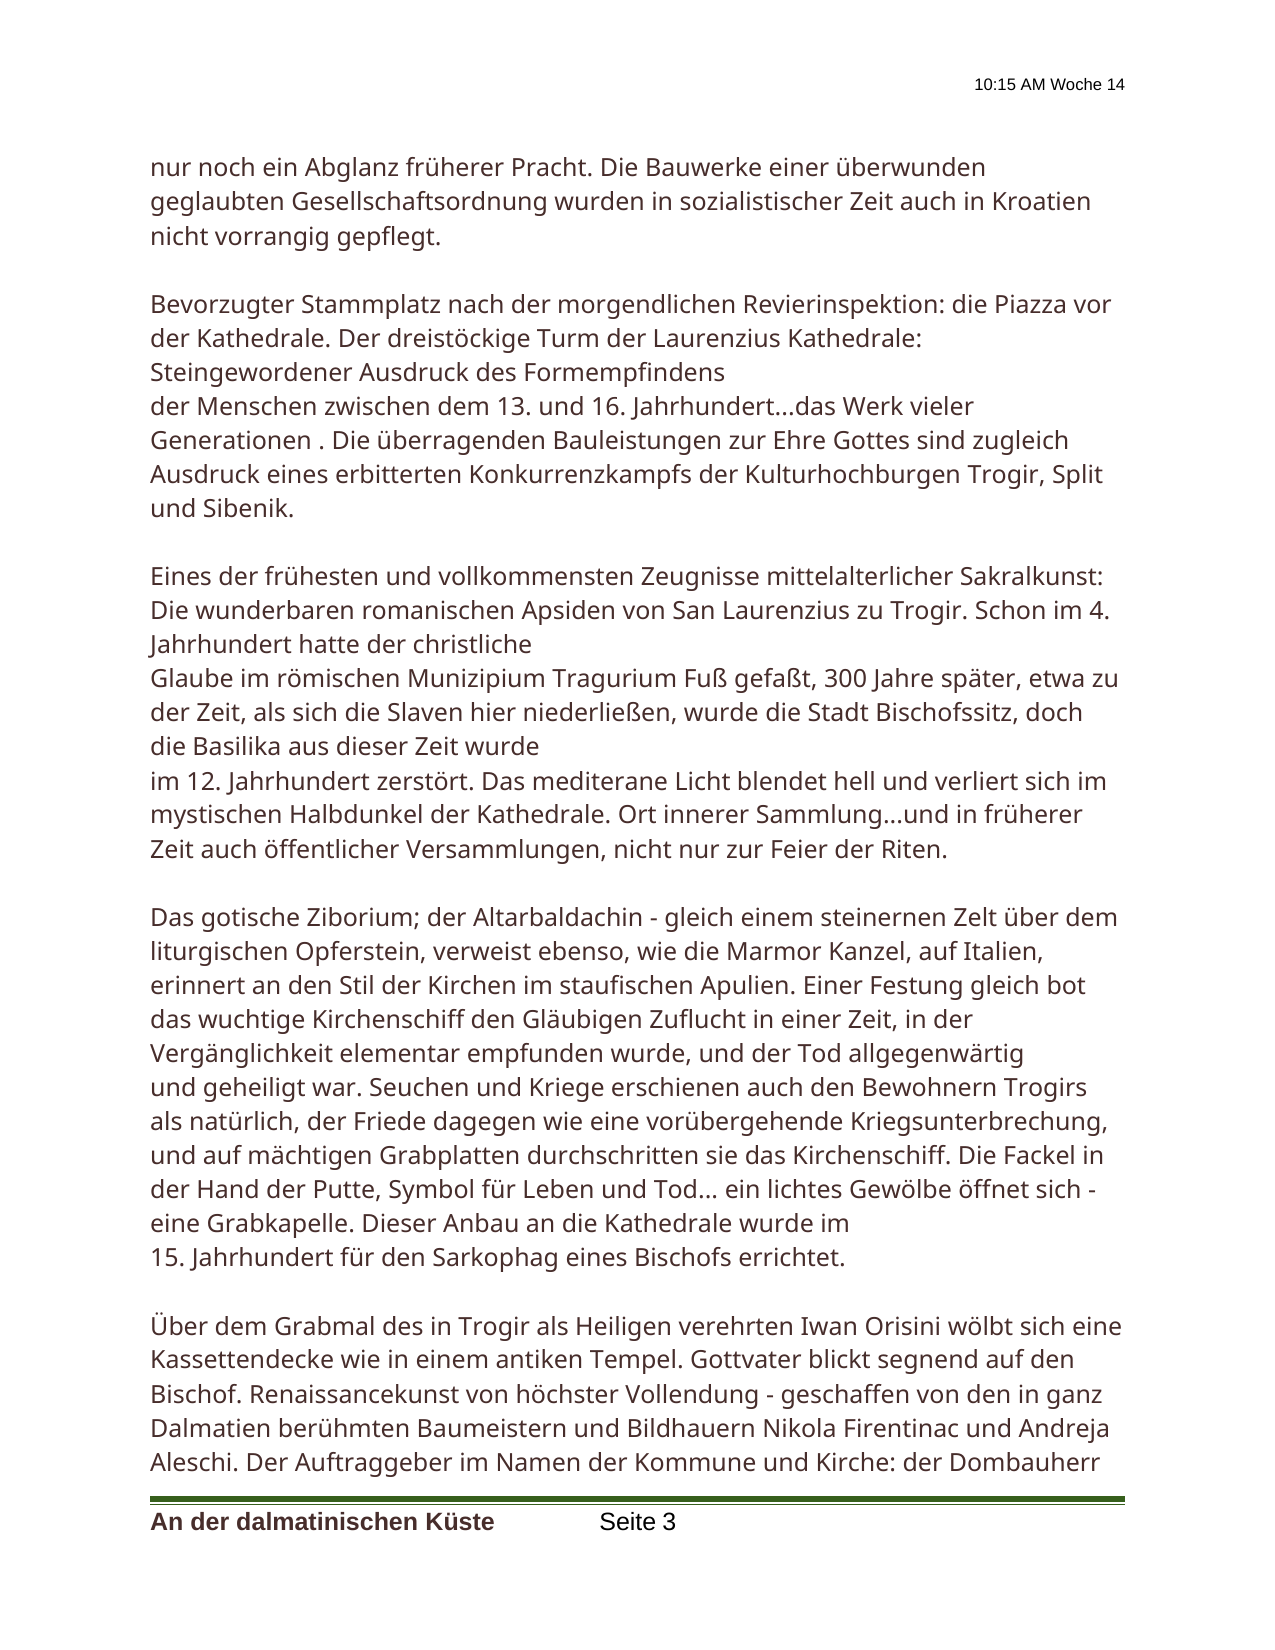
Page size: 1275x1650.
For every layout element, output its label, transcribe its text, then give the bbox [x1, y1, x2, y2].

text Eines der frühesten und vollkommensten Zeugnisse mittelalterlicher Sakralkunst: Die wunderbaren romanischen Apsiden von San Laurenzius zu Trogir. Schon im 4. Jahrhundert hatte der christliche [150, 559, 1125, 661]
text im 12. Jahrhundert zerstört. Das mediterane Licht blendet hell und verliert sich im mystischen Halbdunkel der Kathedrale. Ort innerer Sammlung...und in früherer Zeit auch öffentlicher Versammlungen, nicht nur zur Feier der Riten. [150, 763, 1125, 865]
text Bevorzugter Stammplatz nach der morgendlichen Revierinspektion: die Piazza vor der Kathedrale. Der dreistöckige Turm der Laurenzius Kathedrale: Steingewordener Ausdruck des Formempfindens [150, 286, 1125, 388]
text Glaube im römischen Munizipium Tragurium Fuß gefaßt, 300 Jahre später, etwa zu der Zeit, als sich die Slaven hier niederließen, wurde die Stadt Bischofssitz, doch die Basilika aus dieser Zeit wurde [150, 661, 1125, 763]
text 15. Jahrhundert für den Sarkophag eines Bischofs errichtet. [150, 1240, 1125, 1274]
text und geheiligt war. Seuchen und Kriege erschienen auch den Bewohnern Trogirs als natürlich, der Friede dagegen wie eine vorübergehende Kriegsunterbrechung, und auf mächtigen Grabplatten durchschritten sie das Kirchenschiff. Die Fackel in der Hand der Putte, Symbol für Leben und Tod... ein lichtes Gewölbe öffnet sich - eine Grabkapelle. Dieser Anbau an die Kathedrale wurde im [150, 1070, 1125, 1240]
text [150, 1308, 1125, 1478]
text der Menschen zwischen dem 13. und 16. Jahrhundert...das Werk vieler Generationen . Die überragenden Bauleistungen zur Ehre Gottes sind zugleich Ausdruck eines erbitterten Konkurrenzkampfs der Kulturhochburgen Trogir, Split und Sibenik. [150, 388, 1125, 525]
text Das gotische Ziborium; der Altarbaldachin - gleich einem steinernen Zelt über dem liturgischen Opferstein, verweist ebenso, wie die Marmor Kanzel, auf Italien, erinnert an den Stil der Kirchen im staufischen Apulien. Einer Festung gleich bot das wuchtige Kirchenschiff den Gläubigen Zuflucht in einer Zeit, in der Vergänglichkeit elementar empfunden wurde, und der Tod allgegenwärtig [150, 899, 1125, 1070]
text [150, 150, 1125, 252]
